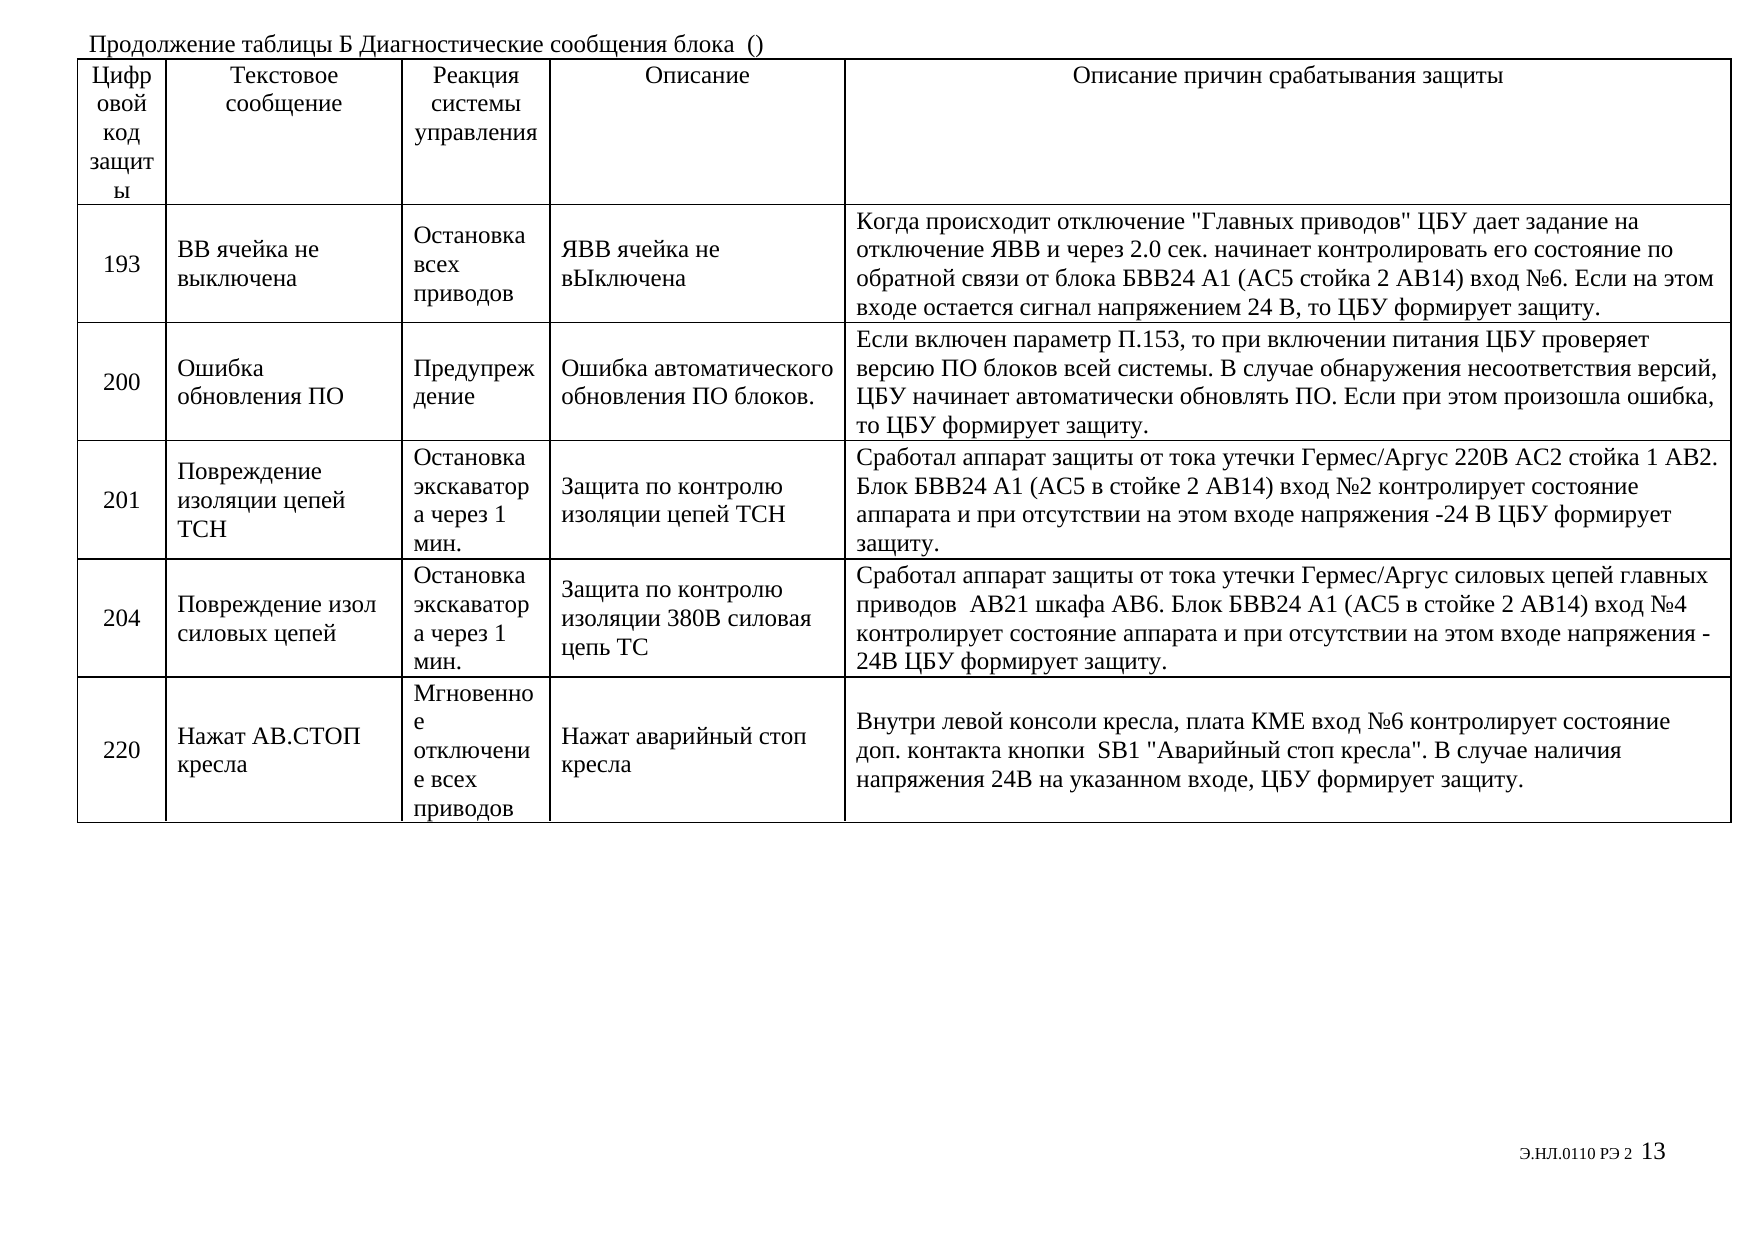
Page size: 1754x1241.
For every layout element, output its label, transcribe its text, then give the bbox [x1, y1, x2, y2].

table_cell Остановка экскаватора через 1 мин. [403, 560, 549, 676]
table_cell Мгновенное отключение всех приводов [403, 678, 549, 821]
table_header Цифровой код защиты [78, 60, 165, 203]
table_cell Внутри левой консоли кресла, плата КМЕ вход №6 контролирует состояние доп. контакта кнопки SB1 "Аварийный стоп кресла". В случае наличия напряжения 24В на указанном входе, ЦБУ формирует защиту. [846, 678, 1730, 821]
table_cell Защита по контролю изоляции 380В силовая цепь ТС [551, 560, 844, 676]
table_cell Повреждение изоляции цепей ТСН [167, 441, 401, 558]
table_cell Ошибка обновления ПО [167, 323, 401, 440]
table_cell 204 [78, 560, 165, 676]
table_cell Сработал аппарат защиты от тока утечки Гермес/Аргус силовых цепей главных приводов АВ21 шкафа АВ6. Блок БВВ24 A1 (АС5 в стойке 2 АВ14) вход №4 контролирует состояние аппарата и при отсутствии на этом входе напряжения -24В ЦБУ формирует защиту. [846, 560, 1730, 676]
table_cell Когда происходит отключение "Главных приводов" ЦБУ дает задание на отключение ЯВВ и через 2.0 сек. начинает контролировать его состояние по обратной связи от блока БВВ24 A1 (АС5 стойка 2 AB14) вход №6. Если на этом входе остается сигнал напряжением 24 В, то ЦБУ формирует защиту. [846, 205, 1730, 322]
table_header Реакция системы управления [403, 60, 549, 203]
table_cell Нажат АВ.СТОП кресла [167, 678, 401, 821]
table_cell Остановка экскаватора через 1 мин. [403, 441, 549, 558]
table_cell Предупреждение [403, 323, 549, 440]
table_cell Нажат аварийный стоп кресла [551, 678, 844, 821]
table_cell 220 [78, 678, 165, 821]
table_cell 200 [78, 323, 165, 440]
table_cell Остановка всех приводов [403, 205, 549, 322]
table_header Описание причин срабатывания защиты [846, 60, 1730, 203]
table_cell 193 [78, 205, 165, 322]
table_header Описание [551, 60, 844, 203]
table_header Текстовое сообщение [167, 60, 401, 203]
table_cell Если включен параметр П.153, то при включении питания ЦБУ проверяет версию ПО блоков всей системы. В случае обнаружения несоответствия версий, ЦБУ начинает автоматически обновлять ПО. Если при этом произошла ошибка, то ЦБУ формирует защиту. [846, 323, 1730, 440]
table_cell ВВ ячейка не выключена [167, 205, 401, 322]
table_cell Ошибка автоматического обновления ПО блоков. [551, 323, 844, 440]
table_cell Защита по контролю изоляции цепей ТСН [551, 441, 844, 558]
table_cell Повреждение изол силовых цепей [167, 560, 401, 676]
table_cell Сработал аппарат защиты от тока утечки Гермес/Аргус 220В АС2 стойка 1 АВ2. Блок БВВ24 A1 (АС5 в стойке 2 АВ14) вход №2 контролирует состояние аппарата и при отсутствии на этом входе напряжения -24 В ЦБУ формирует защиту. [846, 441, 1730, 558]
table_cell 201 [78, 441, 165, 558]
table_cell ЯВВ ячейка не вЫключена [551, 205, 844, 322]
text Продолжение таблицы Б Диагностические сообщения блока () [88, 29, 1665, 58]
